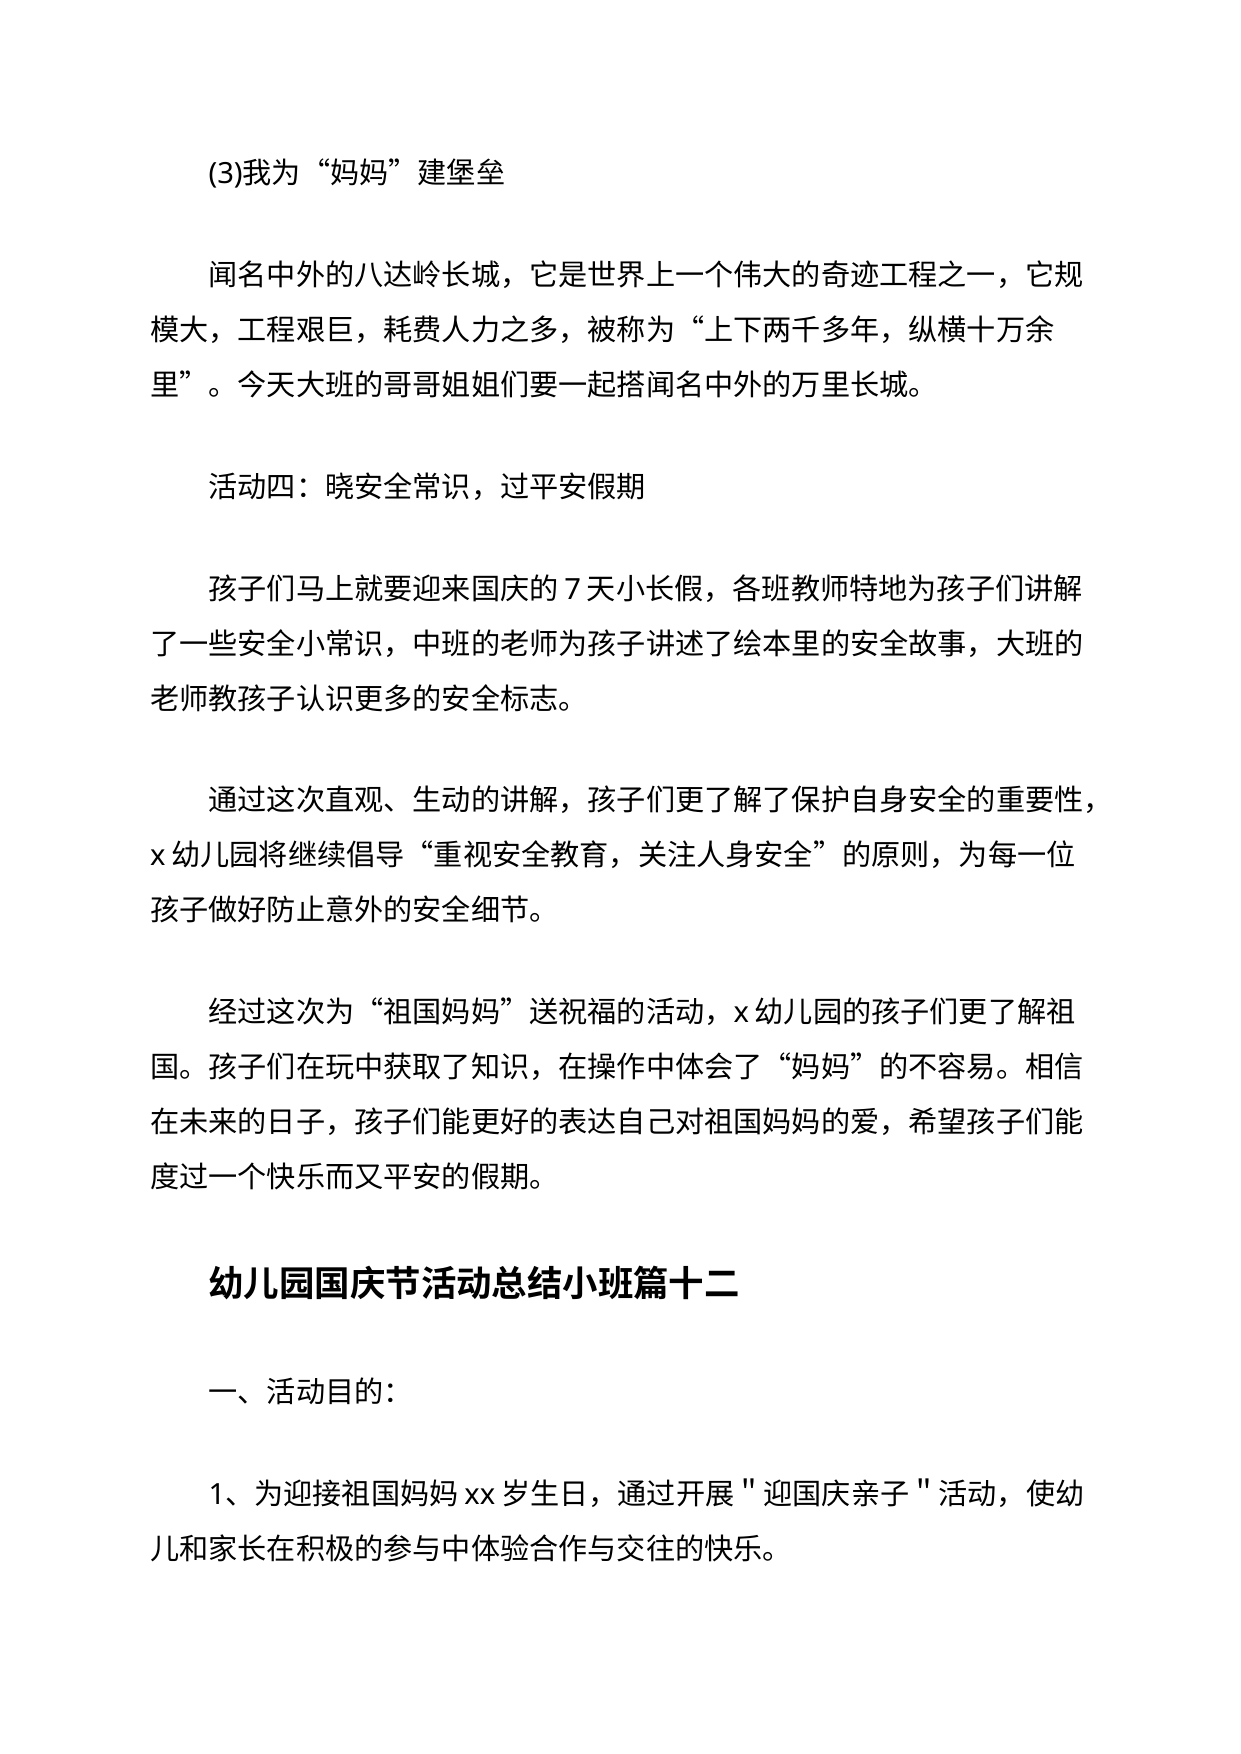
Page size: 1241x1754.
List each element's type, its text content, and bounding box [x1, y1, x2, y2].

text (3)我为“妈妈”建堡垒 [150, 150, 1090, 192]
text 一、活动目的： [150, 1369, 1090, 1411]
text 1、为迎接祖国妈妈xx岁生日，通过开展＂迎国庆亲子＂活动，使幼儿和家长在积极的参与中体验合作与交往的快乐。 [150, 1470, 1090, 1568]
text 经过这次为“祖国妈妈”送祝福的活动，x幼儿园的孩子们更了解祖国。孩子们在玩中获取了知识，在操作中体会了“妈妈”的不容易。相信在未来的日子，孩子们能更好的表达自己对祖国妈妈的爱，希望孩子们能度过一个快乐而又平安的假期。 [150, 989, 1090, 1196]
text 幼儿园国庆节活动总结小班篇十二 [150, 1255, 1090, 1306]
text 孩子们马上就要迎来国庆的7天小长假，各班教师特地为孩子们讲解了一些安全小常识，中班的老师为孩子讲述了绘本里的安全故事，大班的老师教孩子认识更多的安全标志。 [150, 565, 1090, 717]
text 闻名中外的八达岭长城，它是世界上一个伟大的奇迹工程之一，它规模大，工程艰巨，耗费人力之多，被称为“上下两千多年，纵横十万余里”。今天大班的哥哥姐姐们要一起搭闻名中外的万里长城。 [150, 252, 1090, 404]
text 通过这次直观、生动的讲解，孩子们更了解了保护自身安全的重要性，x幼儿园将继续倡导“重视安全教育，关注人身安全”的原则，为每一位孩子做好防止意外的安全细节。 [150, 777, 1090, 929]
text 活动四：晓安全常识，过平安假期 [150, 463, 1090, 506]
